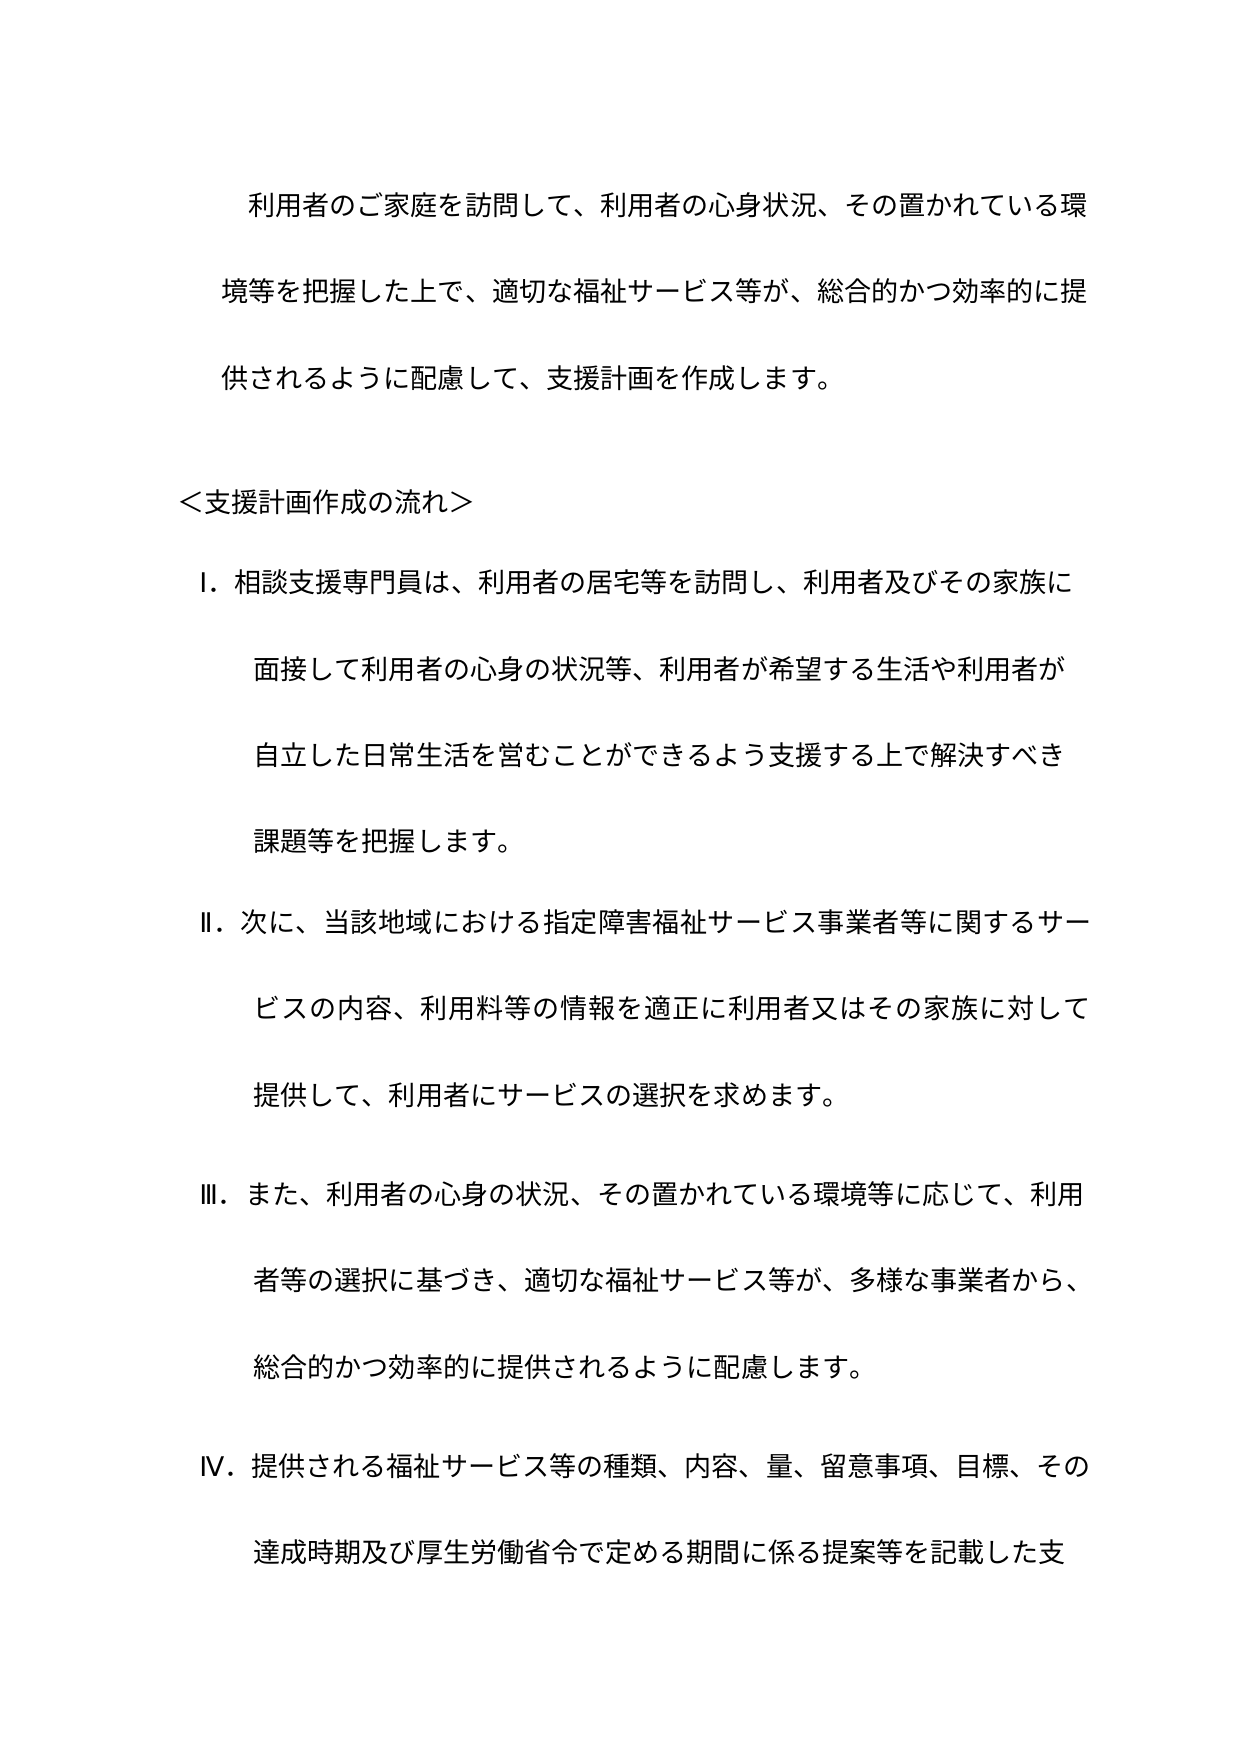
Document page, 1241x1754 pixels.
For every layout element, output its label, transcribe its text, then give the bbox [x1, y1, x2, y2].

text Ⅱ．次に、当該地域における指定障害福祉サービス事業者等に関するサービスの内容、利用料等の情報を適正に利用者又はその家族に対して提供して、利用者にサービスの選択を求めます。 [199, 883, 1092, 1131]
text 利用者のご家庭を訪問して、利用者の心身状況、その置かれている環境等を把握した上で、適切な福祉サービス等が、総合的かつ効率的に提供されるように配慮して、支援計画を作成します。 [221, 166, 1092, 414]
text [199, 1427, 1092, 1588]
text ＜支援計画作成の流れ＞ [177, 463, 1092, 538]
text Ⅲ．また、利用者の心身の状況、その置かれている環境等に応じて、利用者等の選択に基づき、適切な福祉サービス等が、多様な事業者から、総合的かつ効率的に提供されるように配慮します。 [199, 1155, 1092, 1403]
text Ⅰ．相談支援専門員は、利用者の居宅等を訪問し、利用者及びその家族に面接して利用者の心身の状況等、利用者が希望する生活や利用者が自立した日常生活を営むことができるよう支援する上で解決すべき課題等を把握します。 [199, 543, 1092, 877]
